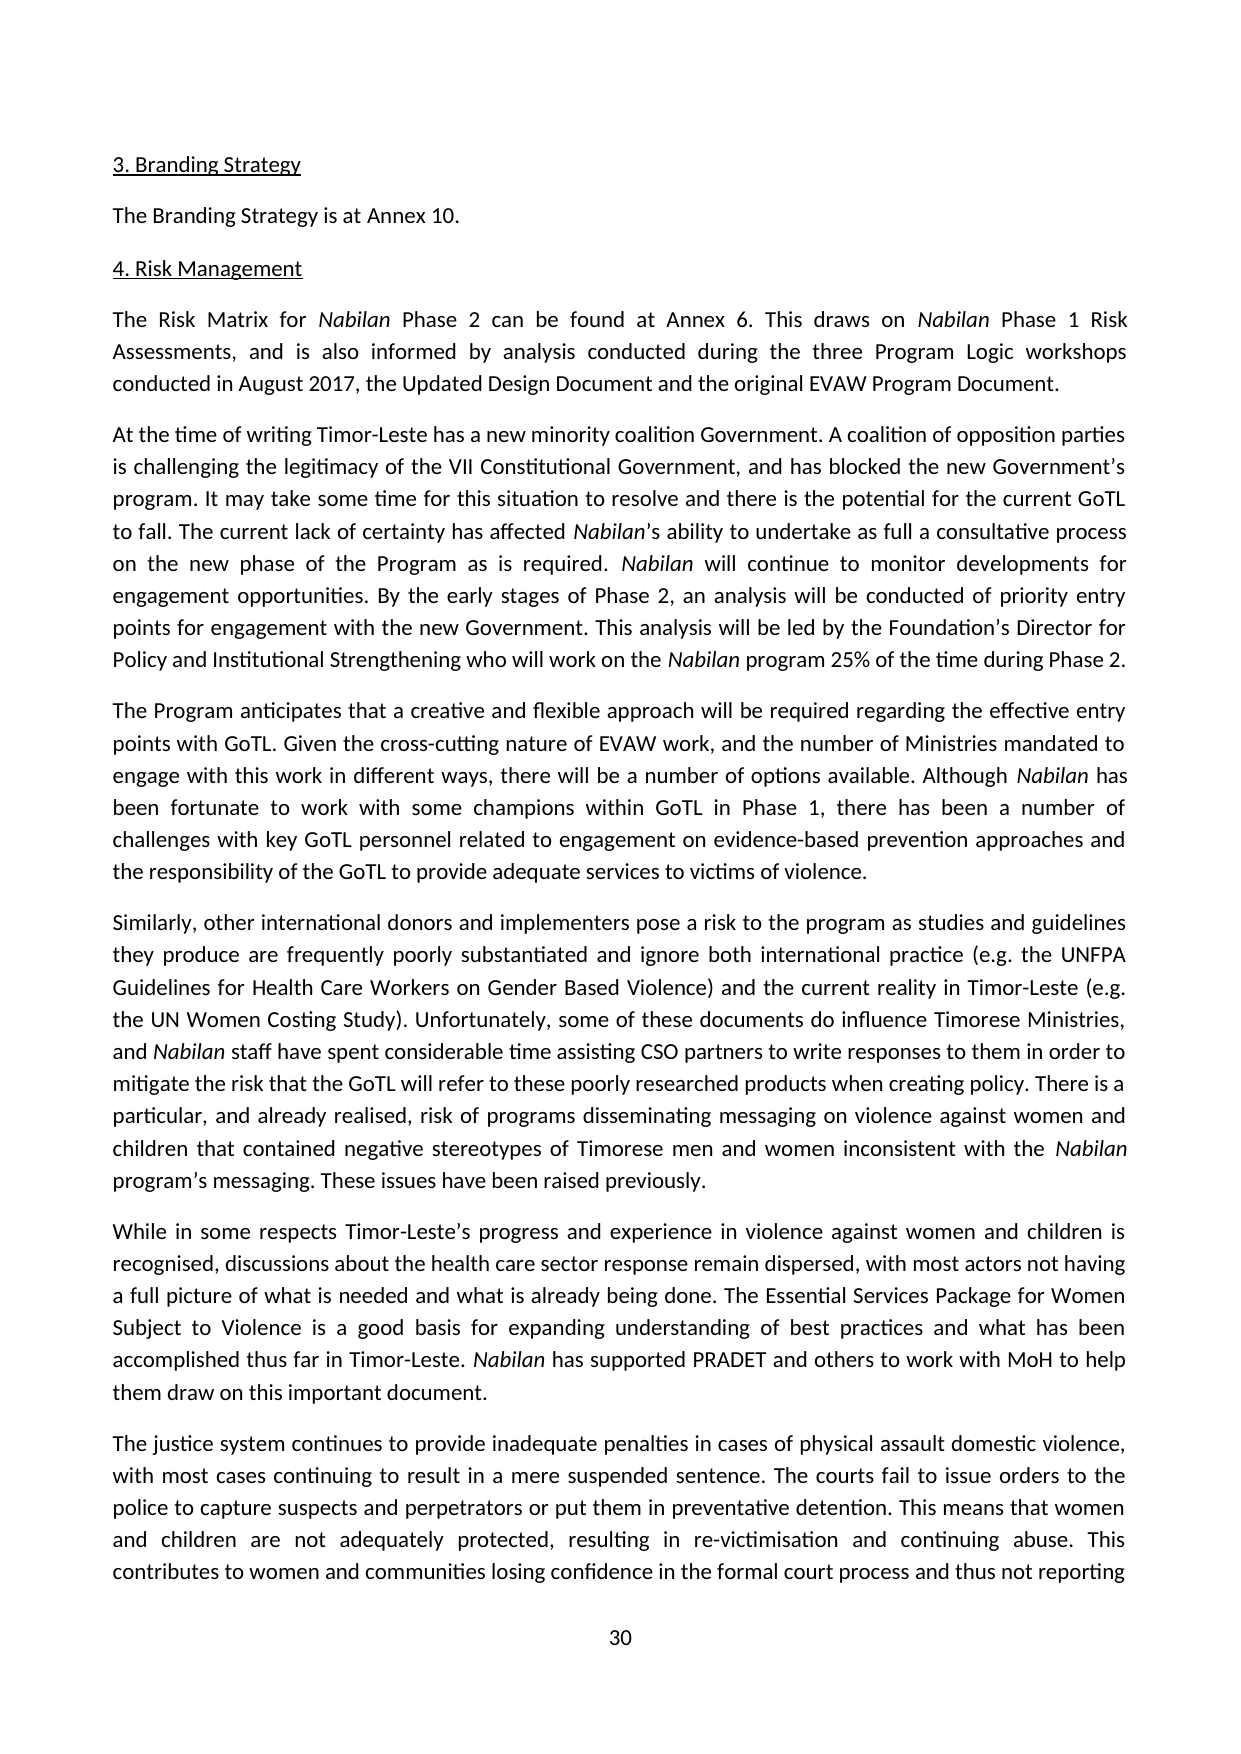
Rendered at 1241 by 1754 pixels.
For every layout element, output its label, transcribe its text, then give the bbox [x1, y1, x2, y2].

text The Risk Matrix for Nabilan Phase 2 can be found at Annex 6. This draws on Nabilan Phase 1 Risk Assessments, and is also informed by analysis conducted during the three Program Logic workshops conducted in August 2017, the Updated Design Document and the original EVAW Program Document. [112, 305, 1128, 397]
subtitle 4. Risk Management [112, 254, 1128, 282]
text At the time of writing Timor-Leste has a new minority coalition Government. A coalition of opposition parties is challenging the legitimacy of the VII Constitutional Government, and has blocked the new Government’s program. It may take some time for this situation to resolve and there is the potential for the current GoTL to fall. The current lack of certainty has affected Nabilan’s ability to undertake as full a consultative process on the new phase of the Program as is required. Nabilan will continue to monitor developments for engagement opportunities. By the early stages of Phase 2, an analysis will be conducted of priority entry points for engagement with the new Government. This analysis will be led by the Foundation’s Director for Policy and Institutional Strengthening who will work on the Nabilan program 25% of the time during Phase 2. [112, 420, 1128, 673]
text While in some respects Timor-Leste’s progress and experience in violence against women and children is recognised, discussions about the health care sector response remain dispersed, with most actors not having a full picture of what is needed and what is already being done. The Essential Services Package for Women Subject to Violence is a good basis for expanding understanding of best practices and what has been accomplished thus far in Timor-Leste. Nabilan has supported PRADET and others to work with MoH to help them draw on this important document. [112, 1217, 1128, 1406]
text Similarly, other international donors and implementers pose a risk to the program as studies and guidelines they produce are frequently poorly substantiated and ignore both international practice (e.g. the UNFPA Guidelines for Health Care Workers on Gender Based Violence) and the current reality in Timor-Leste (e.g. the UN Women Costing Study). Unfortunately, some of these documents do influence Timorese Ministries, and Nabilan staff have spent considerable time assisting CSO partners to write responses to them in order to mitigate the risk that the GoTL will refer to these poorly researched products when creating policy. There is a particular, and already realised, risk of programs disseminating messaging on violence against women and children that contained negative stereotypes of Timorese men and women inconsistent with the Nabilan program’s messaging. These issues have been raised previously. [112, 908, 1128, 1194]
text The Program anticipates that a creative and flexible approach will be required regarding the effective entry points with GoTL. Given the cross-cutting nature of EVAW work, and the number of Ministries mandated to engage with this work in different ways, there will be a number of options available. Although Nabilan has been fortunate to work with some champions within GoTL in Phase 1, there has been a number of challenges with key GoTL personnel related to engagement on evidence-based prevention approaches and the responsibility of the GoTL to provide adequate services to victims of violence. [112, 696, 1128, 885]
subtitle 3. Branding Strategy [112, 150, 1128, 178]
text The Branding Strategy is at Annex 10. [112, 201, 1128, 229]
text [112, 1429, 1128, 1585]
